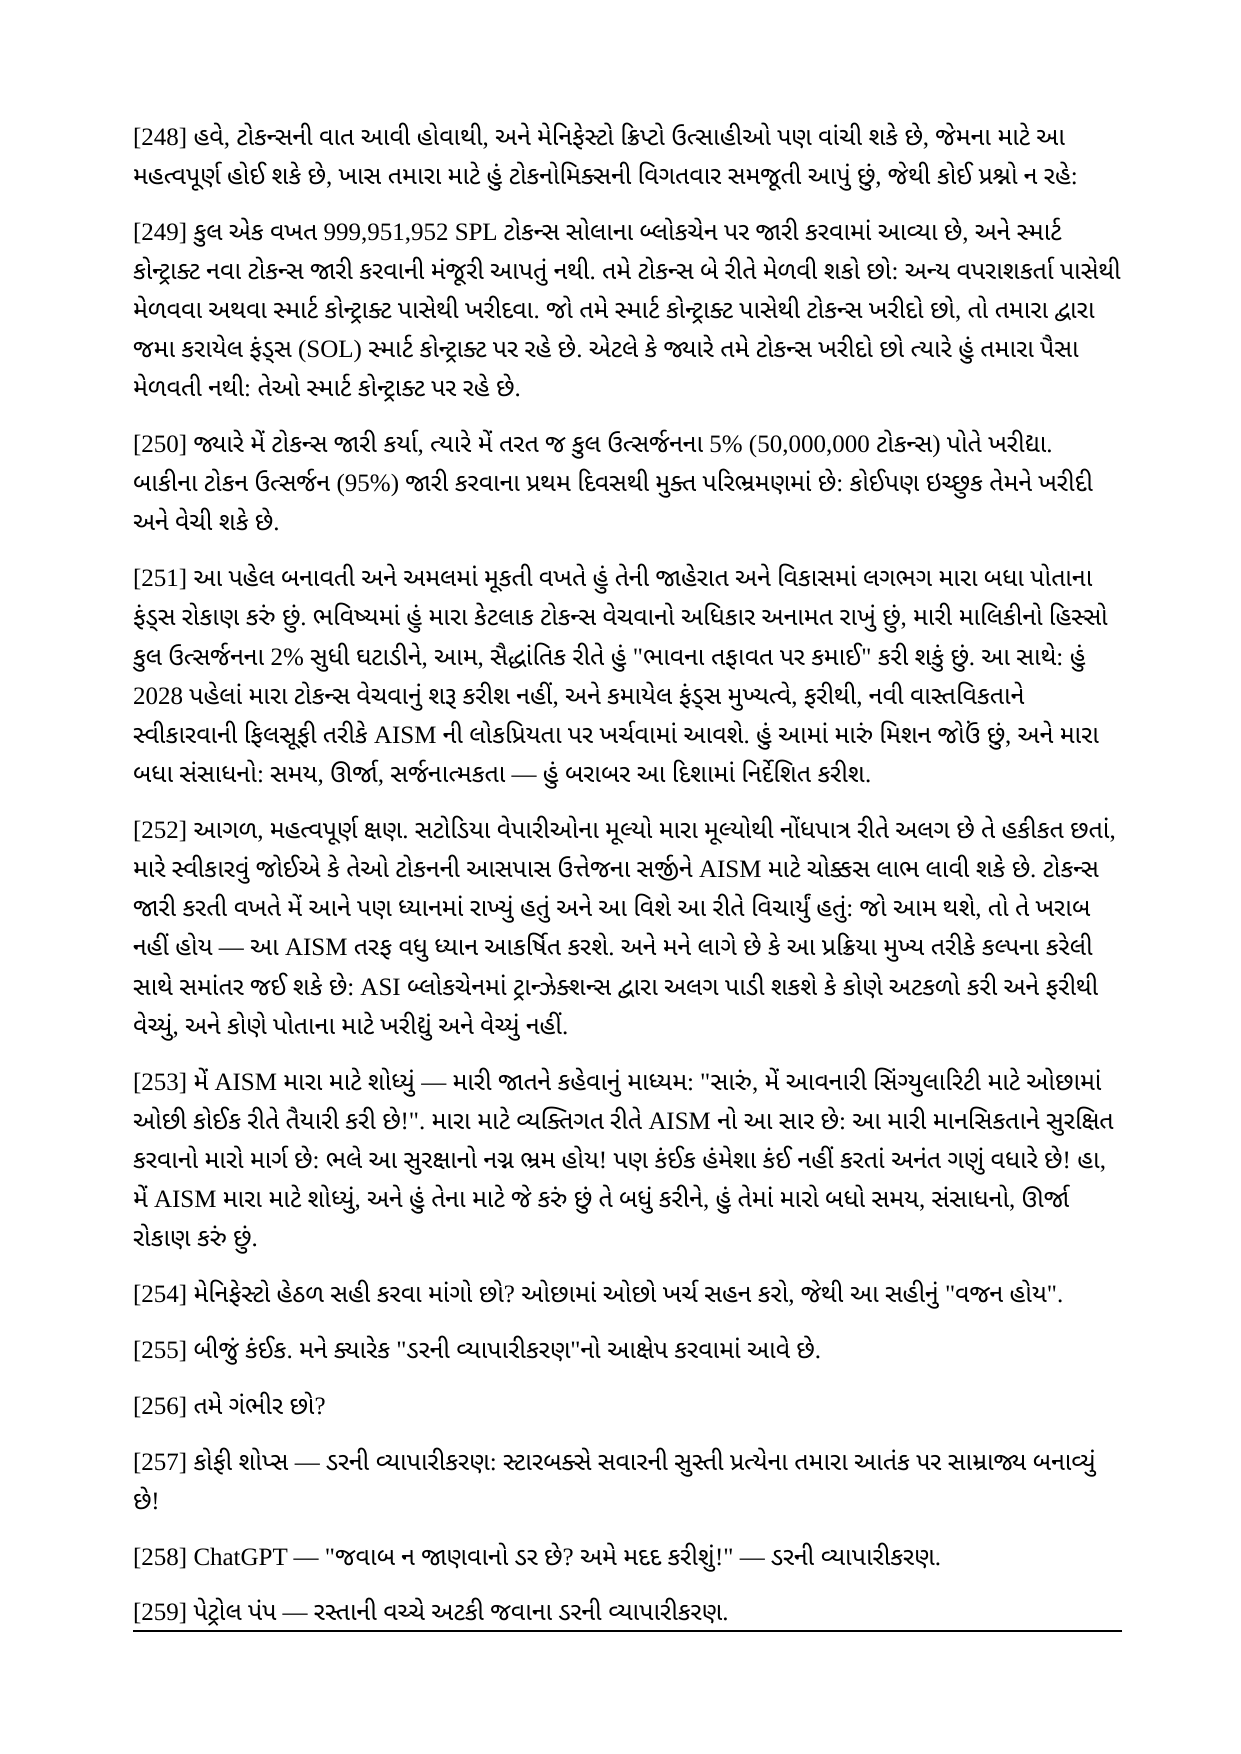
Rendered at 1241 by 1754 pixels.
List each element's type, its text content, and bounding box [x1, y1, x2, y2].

text [251] આ પહેલ બનાવતી અને અમલમાં મૂકતી વખતે હું તેની જાહેરાત અને વિકાસમાં લગભગ મારા બધા પોતાના ફંડ્સ રોકાણ કરું છું. ભવિષ્યમાં હું મારા કેટલાક ટોકન્સ વેચવાનો અધિકાર અનામત રાખું છું, મારી માલિકીનો હિસ્સો કુલ ઉત્સર્જનના 2% સુધી ઘટાડીને, આમ, સૈદ્ધાંતિક રીતે હું "ભાવના તફાવત પર કમાઈ" કરી શકું છું. આ સાથે: હું 2028 પહેલાં મારા ટોકન્સ વેચવાનું શરૂ કરીશ નહીં, અને કમાયેલ ફંડ્સ મુખ્યત્વે, ફરીથી, નવી વાસ્તવિકતાને સ્વીકારવાની ફિલસૂફી તરીકે AISM ની લોકપ્રિયતા પર ખર્ચવામાં આવશે. હું આમાં મારું મિશન જોઉં છું, અને મારા બધા સંસાધનો: સમય, ઊર્જા, સર્જનાત્મકતા — હું બરાબર આ દિશામાં નિર્દેશિત કરીશ. [133, 560, 1122, 790]
text [250] જ્યારે મેં ટોકન્સ જારી કર્યા, ત્યારે મેં તરત જ કુલ ઉત્સર્જનના 5% (50,000,000 ટોકન્સ) પોતે ખરીદ્યા. બાકીના ટોકન ઉત્સર્જન (95%) જારી કરવાના પ્રથમ દિવસથી મુક્ત પરિભ્રમણમાં છે: કોઈપણ ઇચ્છુક તેમને ખરીદી અને વેચી શકે છે. [133, 426, 1122, 538]
text [255] બીજું કંઈક. મને ક્યારેક "ડરની વ્યાપારીકરણ"નો આક્ષેપ કરવામાં આવે છે. [133, 1331, 1122, 1366]
text [254] મેનિફેસ્ટો હેઠળ સહી કરવા માંગો છો? ઓછામાં ઓછો ખર્ચ સહન કરો, જેથી આ સહીનું "વજન હોય". [133, 1276, 1122, 1310]
text [258] ChatGPT — "જવાબ ન જાણવાનો ડર છે? અમે મદદ કરીશું!" — ડરની વ્યાપારીકરણ. [133, 1538, 1122, 1572]
text [256] તમે ગંભીર છો? [133, 1387, 1122, 1421]
text [259] પેટ્રોલ પંપ — રસ્તાની વચ્ચે અટકી જવાના ડરની વ્યાપારીકરણ. [133, 1594, 1122, 1630]
text [252] આગળ, મહત્વપૂર્ણ ક્ષણ. સટોડિયા વેપારીઓના મૂલ્યો મારા મૂલ્યોથી નોંધપાત્ર રીતે અલગ છે તે હકીકત છતાં, મારે સ્વીકારવું જોઈએ કે તેઓ ટોકનની આસપાસ ઉત્તેજના સર્જીને AISM માટે ચોક્કસ લાભ લાવી શકે છે. ટોકન્સ જારી કરતી વખતે મેં આને પણ ધ્યાનમાં રાખ્યું હતું અને આ વિશે આ રીતે વિચાર્યું હતું: જો આમ થશે, તો તે ખરાબ નહીં હોય — આ AISM તરફ વધુ ધ્યાન આકર્ષિત કરશે. અને મને લાગે છે કે આ પ્રક્રિયા મુખ્ય તરીકે કલ્પના કરેલી સાથે સમાંતર જઈ શકે છે: ASI બ્લોકચેનમાં ટ્રાન્ઝેક્શન્સ દ્વારા અલગ પાડી શકશે કે કોણે અટકળો કરી અને ફરીથી વેચ્યું, અને કોણે પોતાના માટે ખરીદ્યું અને વેચ્યું નહીં. [133, 811, 1122, 1041]
text [253] મેં AISM મારા માટે શોધ્યું — મારી જાતને કહેવાનું માધ્યમ: "સારું, મેં આવનારી સિંગ્યુલારિટી માટે ઓછામાં ઓછી કોઈક રીતે તૈયારી કરી છે!". મારા માટે વ્યક્તિગત રીતે AISM નો આ સાર છે: આ મારી માનસિકતાને સુરક્ષિત કરવાનો મારો માર્ગ છે: ભલે આ સુરક્ષાનો નગ્ન ભ્રમ હોય! પણ કંઈક હંમેશા કંઈ નહીં કરતાં અનંત ગણું વધારે છે! હા, મેં AISM મારા માટે શોધ્યું, અને હું તેના માટે જે કરું છું તે બધું કરીને, હું તેમાં મારો બધો સમય, સંસાધનો, ઊર્જા રોકાણ કરું છું. [133, 1063, 1122, 1254]
text [257] કોફી શોપ્સ — ડરની વ્યાપારીકરણ: સ્ટારબક્સે સવારની સુસ્તી પ્રત્યેના તમારા આતંક પર સામ્રાજ્ય બનાવ્યું છે! [133, 1443, 1122, 1516]
text [248] હવે, ટોકન્સની વાત આવી હોવાથી, અને મેનિફેસ્ટો ક્રિપ્ટો ઉત્સાહીઓ પણ વાંચી શકે છે, જેમના માટે આ મહત્વપૂર્ણ હોઈ શકે છે, ખાસ તમારા માટે હું ટોકનોમિક્સની વિગતવાર સમજૂતી આપું છું, જેથી કોઈ પ્રશ્નો ન રહે: [133, 118, 1122, 191]
text [249] કુલ એક વખત 999,951,952 SPL ટોકન્સ સોલાના બ્લોકચેન પર જારી કરવામાં આવ્યા છે, અને સ્માર્ટ કોન્ટ્રાક્ટ નવા ટોકન્સ જારી કરવાની મંજૂરી આપતું નથી. તમે ટોકન્સ બે રીતે મેળવી શકો છો: અન્ય વપરાશકર્તા પાસેથી મેળવવા અથવા સ્માર્ટ કોન્ટ્રાક્ટ પાસેથી ખરીદવા. જો તમે સ્માર્ટ કોન્ટ્રાક્ટ પાસેથી ટોકન્સ ખરીદો છો, તો તમારા દ્વારા જમા કરાયેલ ફંડ્સ (SOL) સ્માર્ટ કોન્ટ્રાક્ટ પર રહે છે. એટલે કે જ્યારે તમે ટોકન્સ ખરીદો છો ત્યારે હું તમારા પૈસા મેળવતી નથી: તેઓ સ્માર્ટ કોન્ટ્રાક્ટ પર રહે છે. [133, 213, 1122, 404]
